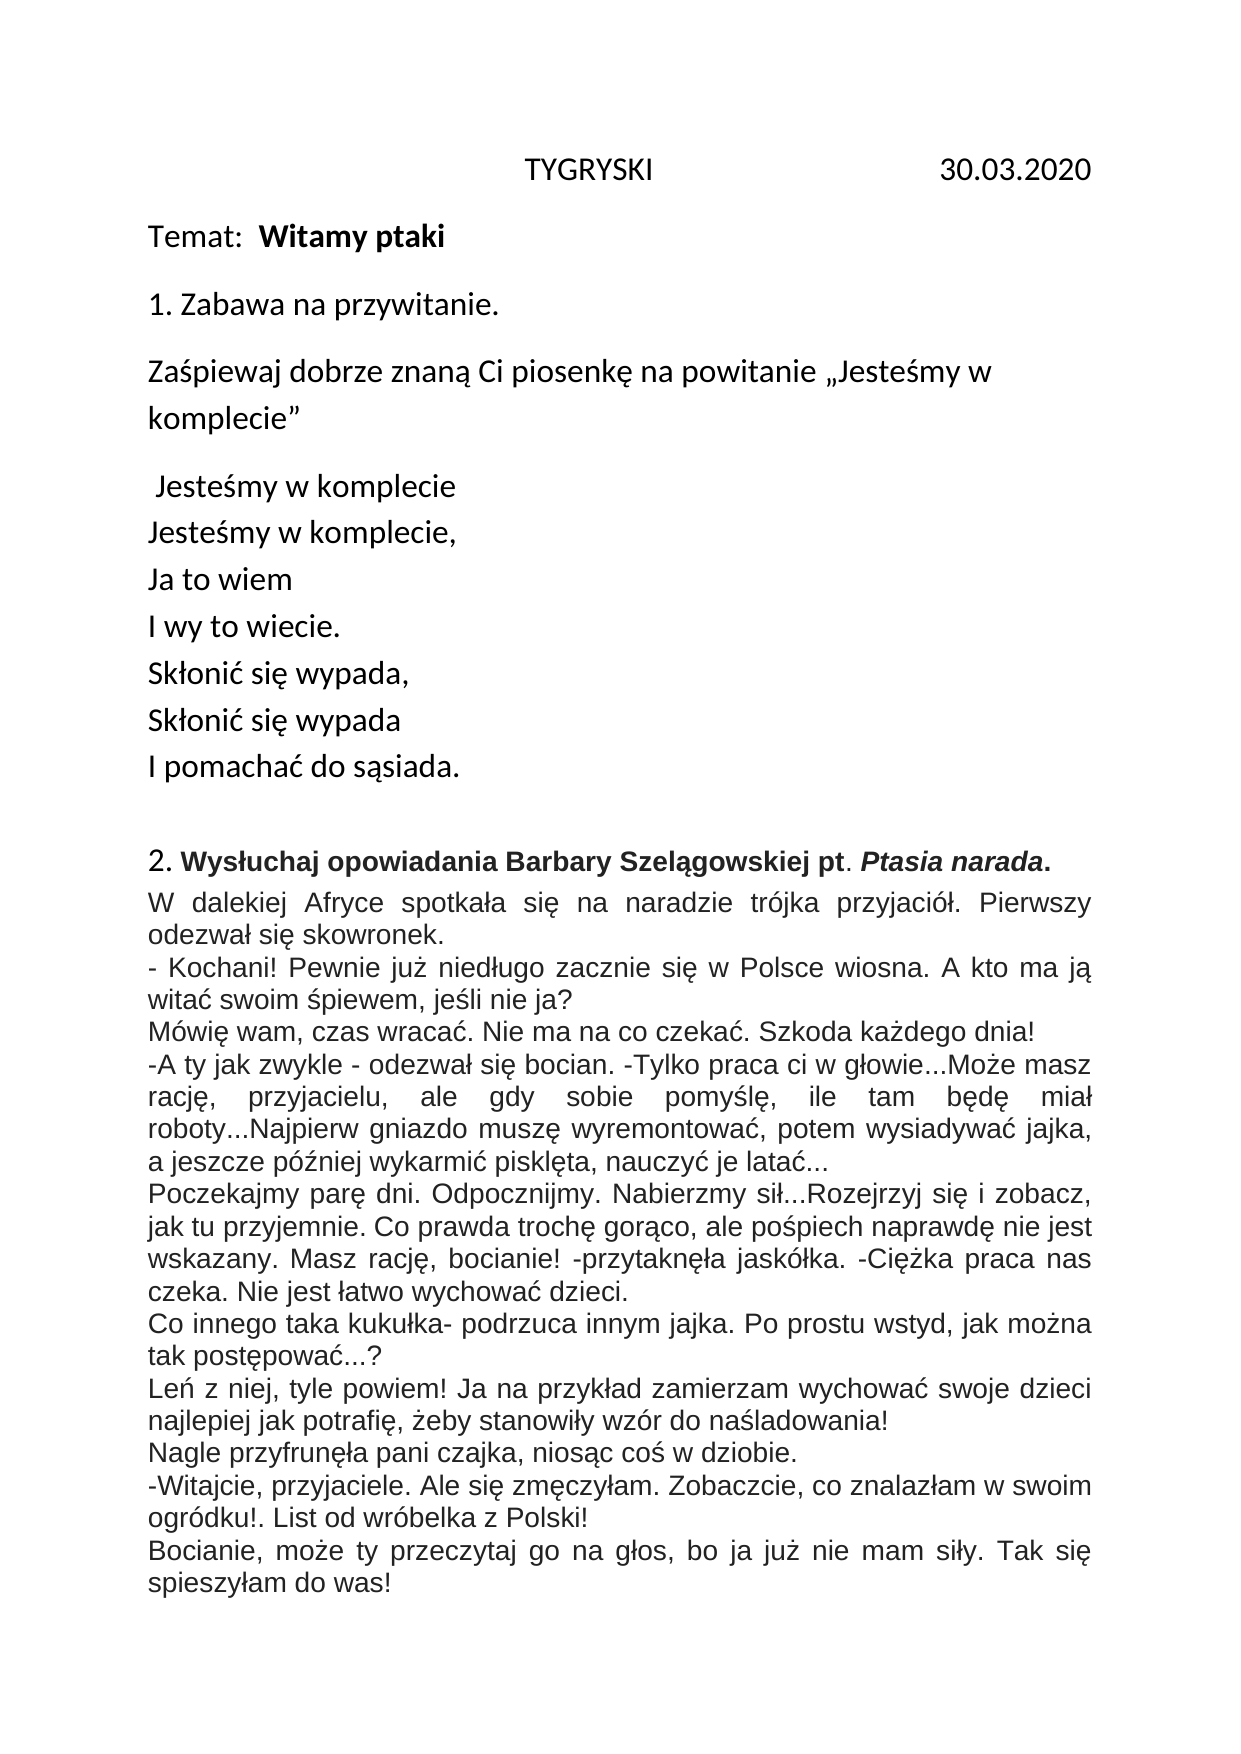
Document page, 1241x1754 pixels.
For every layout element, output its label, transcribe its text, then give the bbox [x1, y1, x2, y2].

text Bocianie, może ty przeczytaj go na głos, bo ja już nie mam siły. Tak się spieszyłam do was! [148, 1534, 1093, 1598]
text Jesteśmy w komplecie, [148, 512, 1093, 552]
text I wy to wiecie. [148, 605, 1093, 646]
text Ja to wiem [148, 558, 1093, 599]
text Nagle przyfrunęła pani czajka, niosąc coś w dziobie. [148, 1436, 1093, 1469]
text I pomachać do sąsiada. [148, 745, 1093, 786]
text Jesteśmy w komplecie [148, 465, 1093, 506]
text Leń z niej, tyle powiem! Ja na przykład zamierzam wychować swoje dzieci najlepiej jak potrafię, żeby stanowiły wzór do naśladowania! [148, 1372, 1093, 1436]
text -A ty jak zwykle - odezwał się bocian. -Tylko praca ci w głowie...Może masz rację, przyjacielu, ale gdy sobie pomyślę, ile tam będę miał roboty...Najpierw gniazdo muszę wyremontować, potem wysiadywać jajka, a jeszcze później wykarmić pisklęta, nauczyć je latać... [148, 1048, 1093, 1177]
text -Witajcie, przyjaciele. Ale się zmęczyłam. Zobaczcie, co znalazłam w swoim ogródku!. List od wróbelka z Polski! [148, 1469, 1093, 1534]
text Zaśpiewaj dobrze znaną Ci piosenkę na powitanie „Jesteśmy w komplecie” [148, 350, 1093, 438]
text 2. Wysłuchaj opowiadania Barbary Szelągowskiej pt. Ptasia narada. [148, 839, 1093, 880]
text 1. Zabawa na przywitanie. [148, 283, 1093, 323]
text Skłonić się wypada [148, 699, 1093, 739]
text Skłonić się wypada, [148, 652, 1093, 693]
text Poczekajmy parę dni. Odpocznijmy. Nabierzmy sił...Rozejrzyj się i zobacz, jak tu przyjemnie. Co prawda trochę gorąco, ale pośpiech naprawdę nie jest wskazany. Masz rację, bocianie! -przytaknęła jaskółka. -Ciężka praca nas czeka. Nie jest łatwo wychować dzieci. [148, 1177, 1093, 1307]
text - Kochani! Pewnie już niedługo zacznie się w Polsce wiosna. A kto ma ją witać swoim śpiewem, jeśli nie ja? [148, 951, 1093, 1015]
text Mówię wam, czas wracać. Nie ma na co czekać. Szkoda każdego dnia! [148, 1015, 1093, 1048]
text TYGRYSKI 30.03.2020 [148, 148, 1093, 188]
text Temat: Witamy ptaki [148, 215, 1093, 256]
text Co innego taka kukułka- podrzuca innym jajka. Po prostu wstyd, jak można tak postępować...? [148, 1307, 1093, 1372]
text W dalekiej Afryce spotkała się na naradzie trójka przyjaciół. Pierwszy odezwał się skowronek. [148, 886, 1093, 951]
